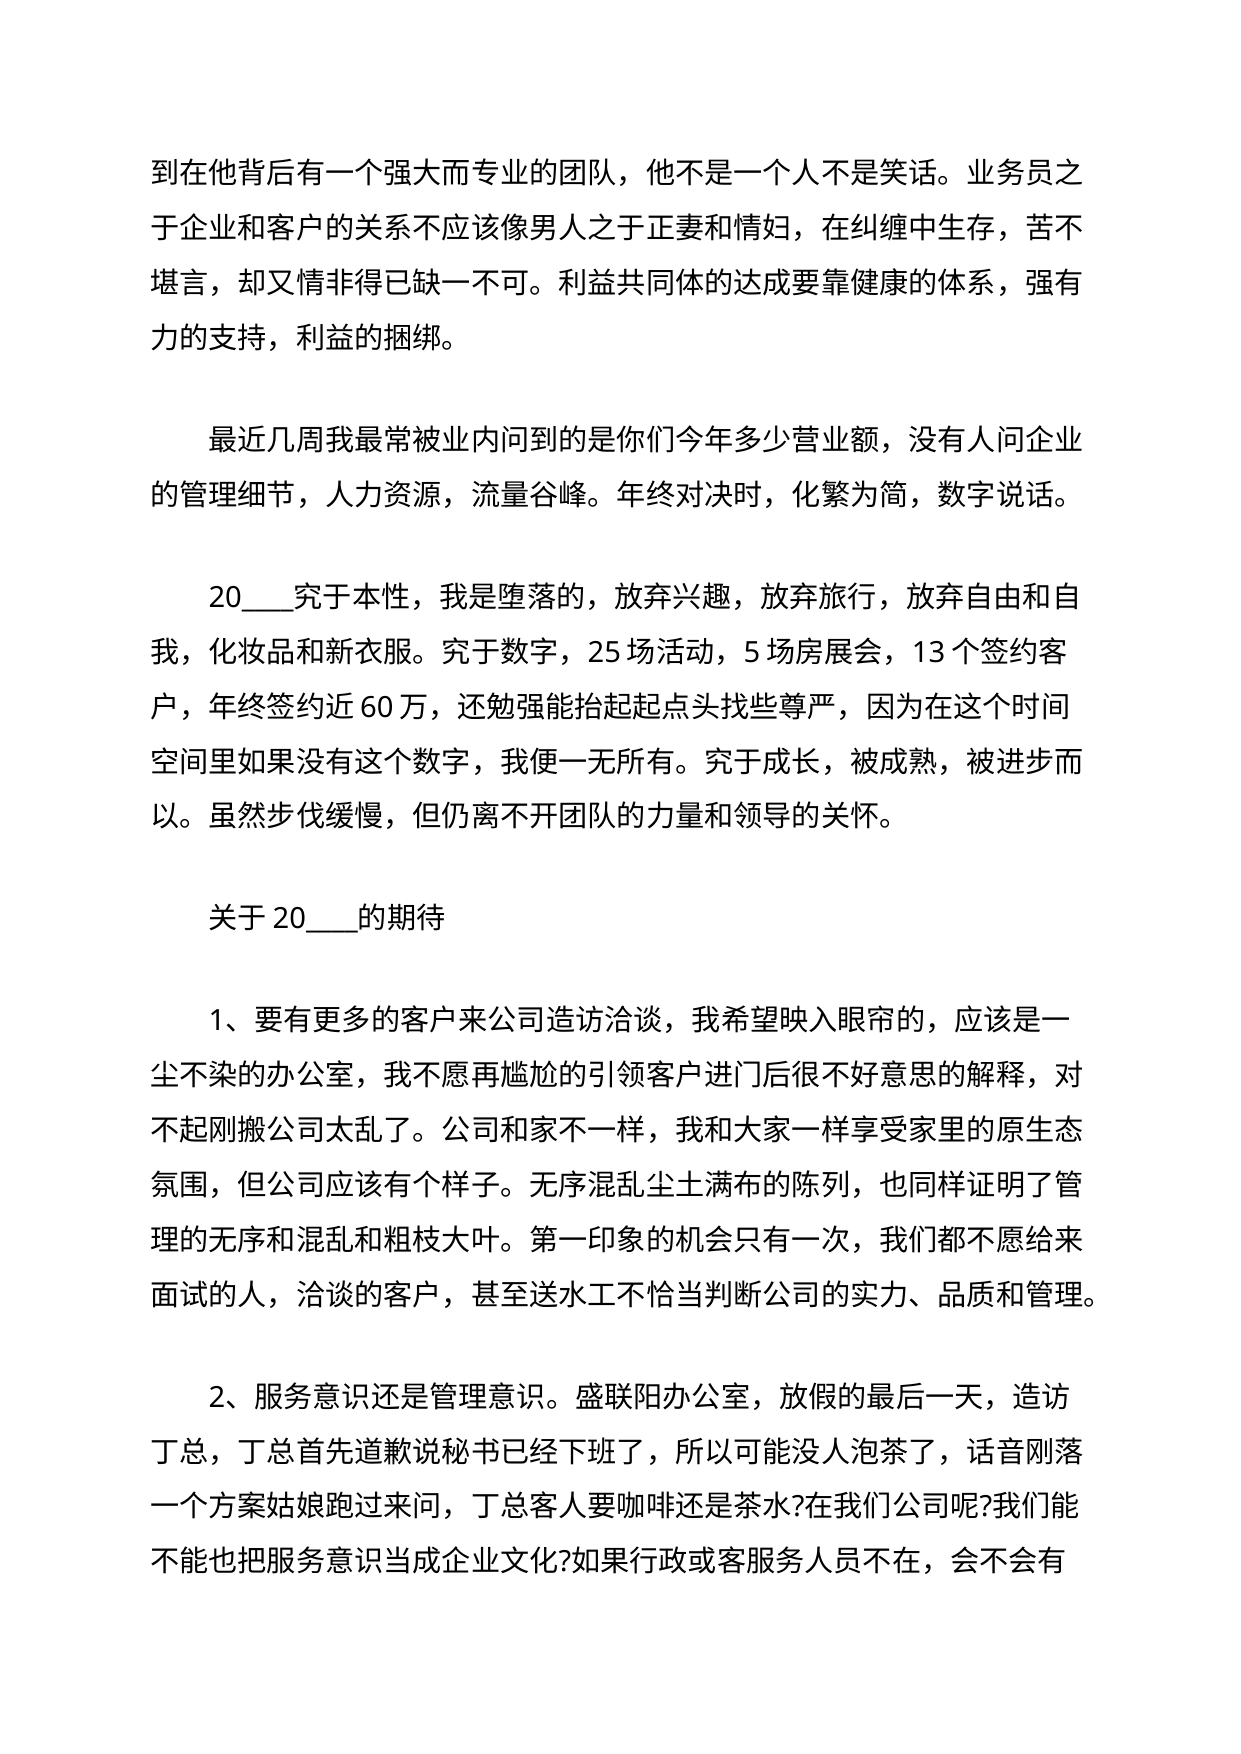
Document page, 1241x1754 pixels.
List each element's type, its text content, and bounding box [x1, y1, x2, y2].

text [150, 150, 1090, 357]
text 1、要有更多的客户来公司造访洽谈，我希望映入眼帘的，应该是一尘不染的办公室，我不愿再尴尬的引领客户进门后很不好意思的解释，对不起刚搬公司太乱了。公司和家不一样，我和大家一样享受家里的原生态氛围，但公司应该有个样子。无序混乱尘土满布的陈列，也同样证明了管理的无序和混乱和粗枝大叶。第一印象的机会只有一次，我们都不愿给来面试的人，洽谈的客户，甚至送水工不恰当判断公司的实力、品质和管理。 [150, 997, 1090, 1314]
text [150, 1373, 1090, 1580]
text 20____究于本性，我是堕落的，放弃兴趣，放弃旅行，放弃自由和自我，化妆品和新衣服。究于数字，25场活动，5场房展会，13个签约客户，年终签约近60万，还勉强能抬起起点头找些尊严，因为在这个时间空间里如果没有这个数字，我便一无所有。究于成长，被成熟，被进步而以。虽然步伐缓慢，但仍离不开团队的力量和领导的关怀。 [150, 573, 1090, 835]
text 关于20____的期待 [150, 895, 1090, 937]
text 最近几周我最常被业内问到的是你们今年多少营业额，没有人问企业的管理细节，人力资源，流量谷峰。年终对决时，化繁为简，数字说话。 [150, 416, 1090, 514]
